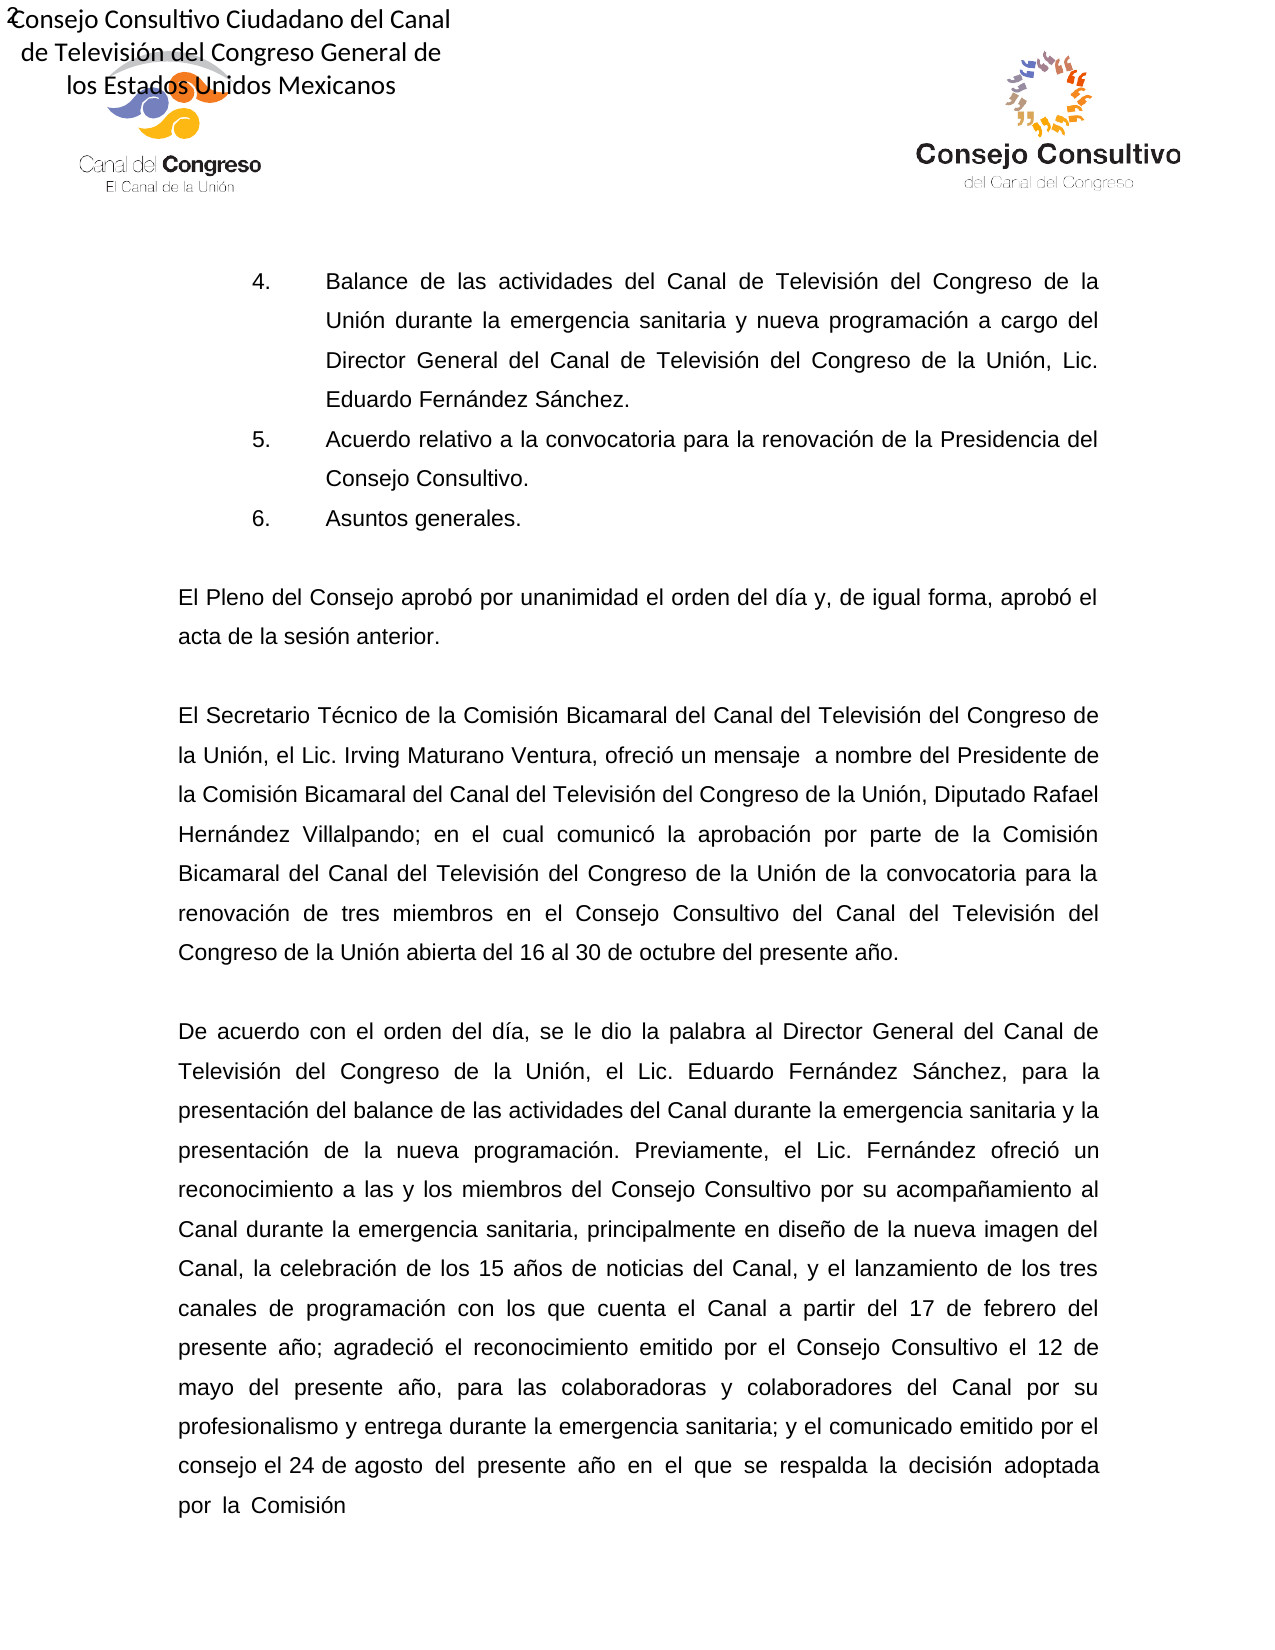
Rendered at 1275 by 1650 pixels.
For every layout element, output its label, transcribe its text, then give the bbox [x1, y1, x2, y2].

list Acuerdo relativo a la convocatoria para la renovación de la Presidencia del Consejo Consultivo. [252, 426, 1099, 491]
text El Secretario Técnico de la Comisión Bicamaral del Canal del Televisión del Congreso de la Unión, el Lic. Irving Maturano Ventura, ofreció un mensaje a nombre del Presidente de la Comisión Bicamaral del Canal del Televisión del Congreso de la Unión, Diputado Rafael Hernández Villalpando; en el cual comunicó la aprobación por parte de la Comisión Bicamaral del Canal del Televisión del Congreso de la Unión de la convocatoria para la renovación de tres miembros en el Consejo Consultivo del Canal del Televisión del Congreso de la Unión abierta del 16 al 30 de octubre del presente año. [178, 702, 1099, 966]
list Balance de las actividades del Canal de Televisión del Congreso de la Unión durante la emergencia sanitaria y nueva programación a cargo del Director General del Canal de Televisión del Congreso de la Unión, Lic. Eduardo Fernández Sánchez. [252, 268, 1099, 412]
text De acuerdo con el orden del día, se le dio la palabra al Director General del Canal de Televisión del Congreso de la Unión, el Lic. Eduardo Fernández Sánchez, para la presentación del balance de las actividades del Canal durante la emergencia sanitaria y la presentación de la nueva programación. Previamente, el Lic. Fernández ofreció un reconocimiento a las y los miembros del Consejo Consultivo por su acompañamiento al Canal durante la emergencia sanitaria, principalmente en diseño de la nueva imagen del Canal, la celebración de los 15 años de noticias del Canal, y el lanzamiento de los tres canales de programación con los que cuenta el Canal a partir del 17 de febrero del presente año; agradeció el reconocimiento emitido por el Consejo Consultivo el 12 de mayo del presente año, para las colaboradoras y colaboradores del Canal por su profesionalismo y entrega durante la emergencia sanitaria; y el comunicado emitido por el consejo el 24 de agosto del presente año en el que se respalda la decisión adoptada por la Comisión [178, 1018, 1099, 1518]
text El Pleno del Consejo aprobó por unanimidad el orden del día y, de igual forma, aprobó el acta de la sesión anterior. [178, 584, 1099, 649]
picture [79, 155, 261, 192]
picture [916, 50, 1180, 191]
list Asuntos generales. [252, 505, 1123, 531]
